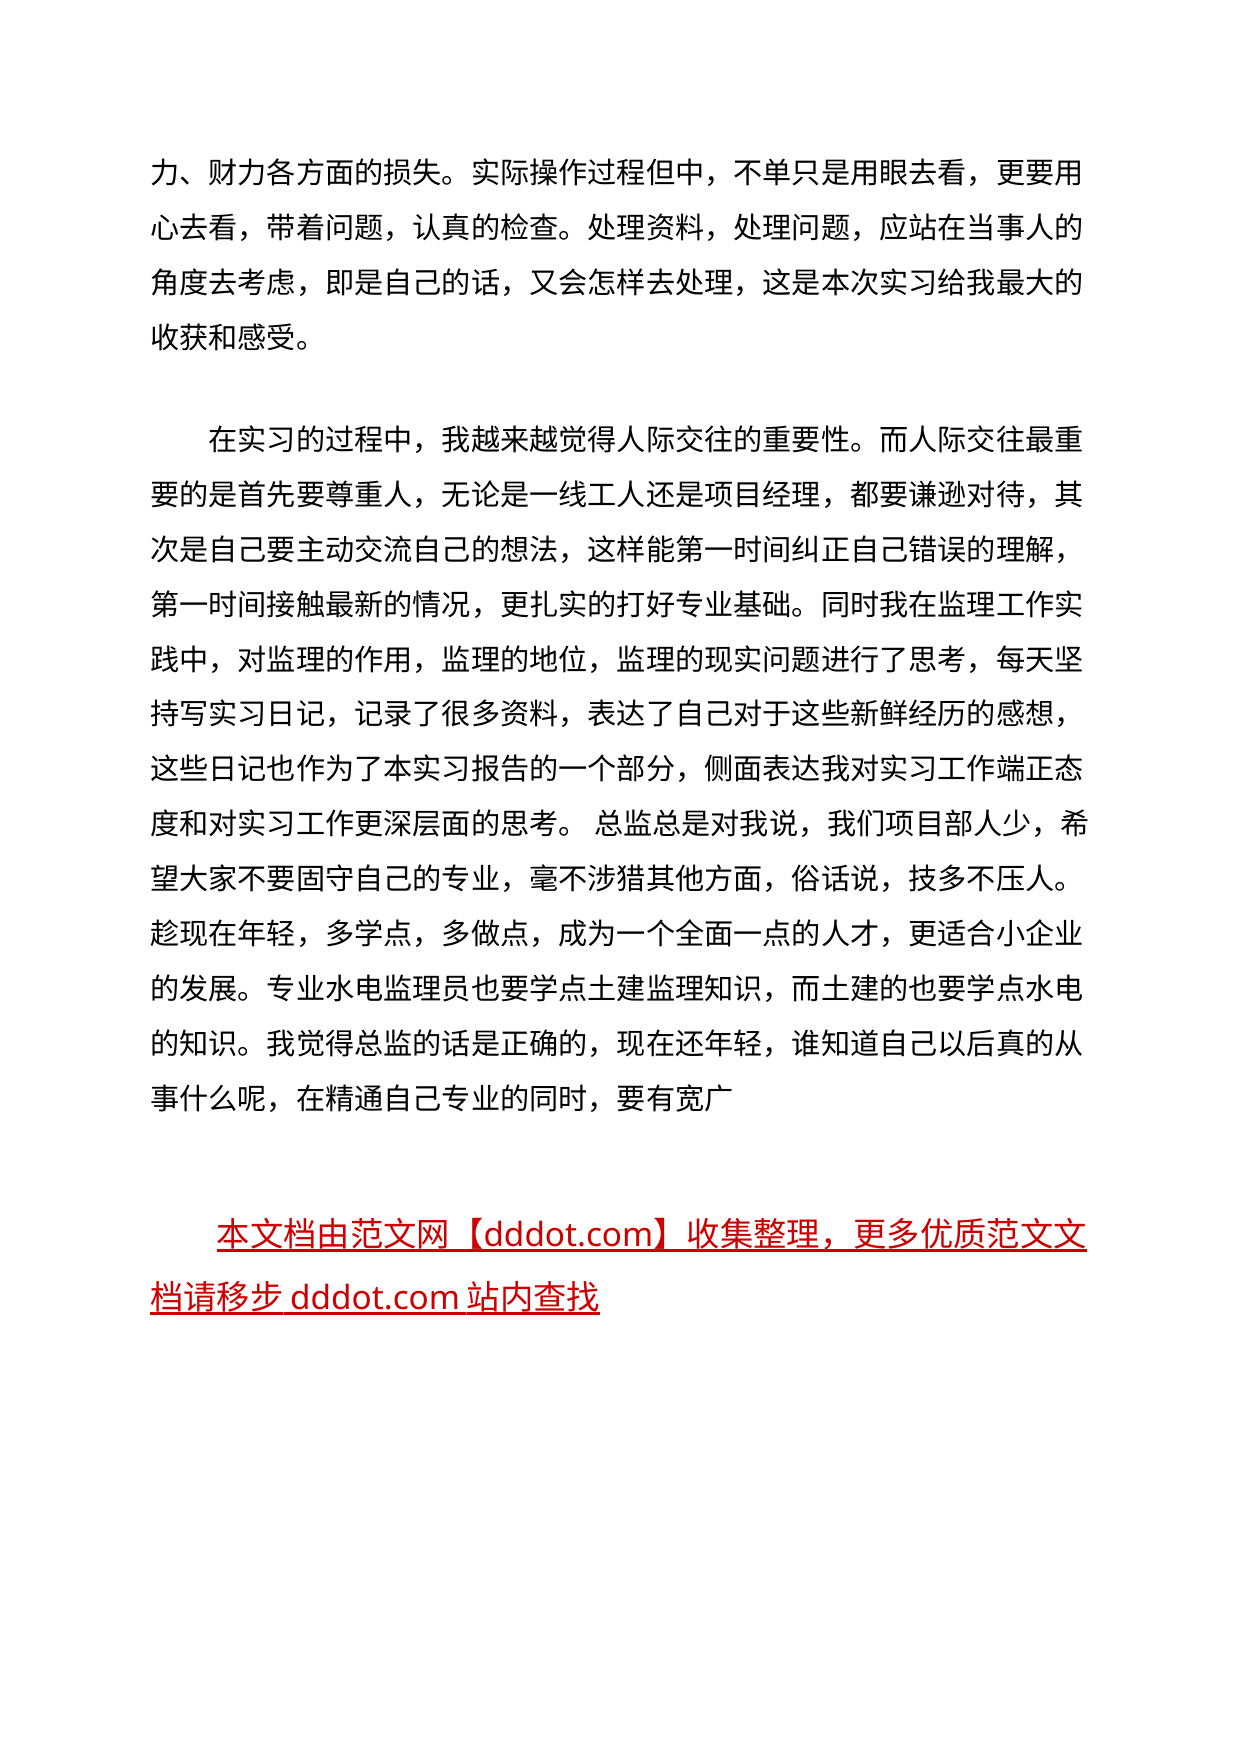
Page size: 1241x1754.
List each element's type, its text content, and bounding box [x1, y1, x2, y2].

text 本文档由范文网【dddot.com】收集整理，更多优质范文文档请移步dddot.com站内查找 [150, 1208, 1090, 1319]
text 在实习的过程中，我越来越觉得人际交往的重要性。而人际交往最重要的是首先要尊重人，无论是一线工人还是项目经理，都要谦逊对待，其次是自己要主动交流自己的想法，这样能第一时间纠正自己错误的理解，第一时间接触最新的情况，更扎实的打好专业基础。同时我在监理工作实践中，对监理的作用，监理的地位，监理的现实问题进行了思考，每天坚持写实习日记，记录了很多资料，表达了自己对于这些新鲜经历的感想，这些日记也作为了本实习报告的一个部分，侧面表达我对实习工作端正态度和对实习工作更深层面的思考。 总监总是对我说，我们项目部人少，希望大家不要固守自己的专业，毫不涉猎其他方面，俗话说，技多不压人。趁现在年轻，多学点，多做点，成为一个全面一点的人才，更适合小企业的发展。专业水电监理员也要学点土建监理知识，而土建的也要学点水电的知识。我觉得总监的话是正确的，现在还年轻，谁知道自己以后真的从事什么呢，在精通自己专业的同时，要有宽广 [150, 416, 1090, 1117]
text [150, 150, 1090, 357]
